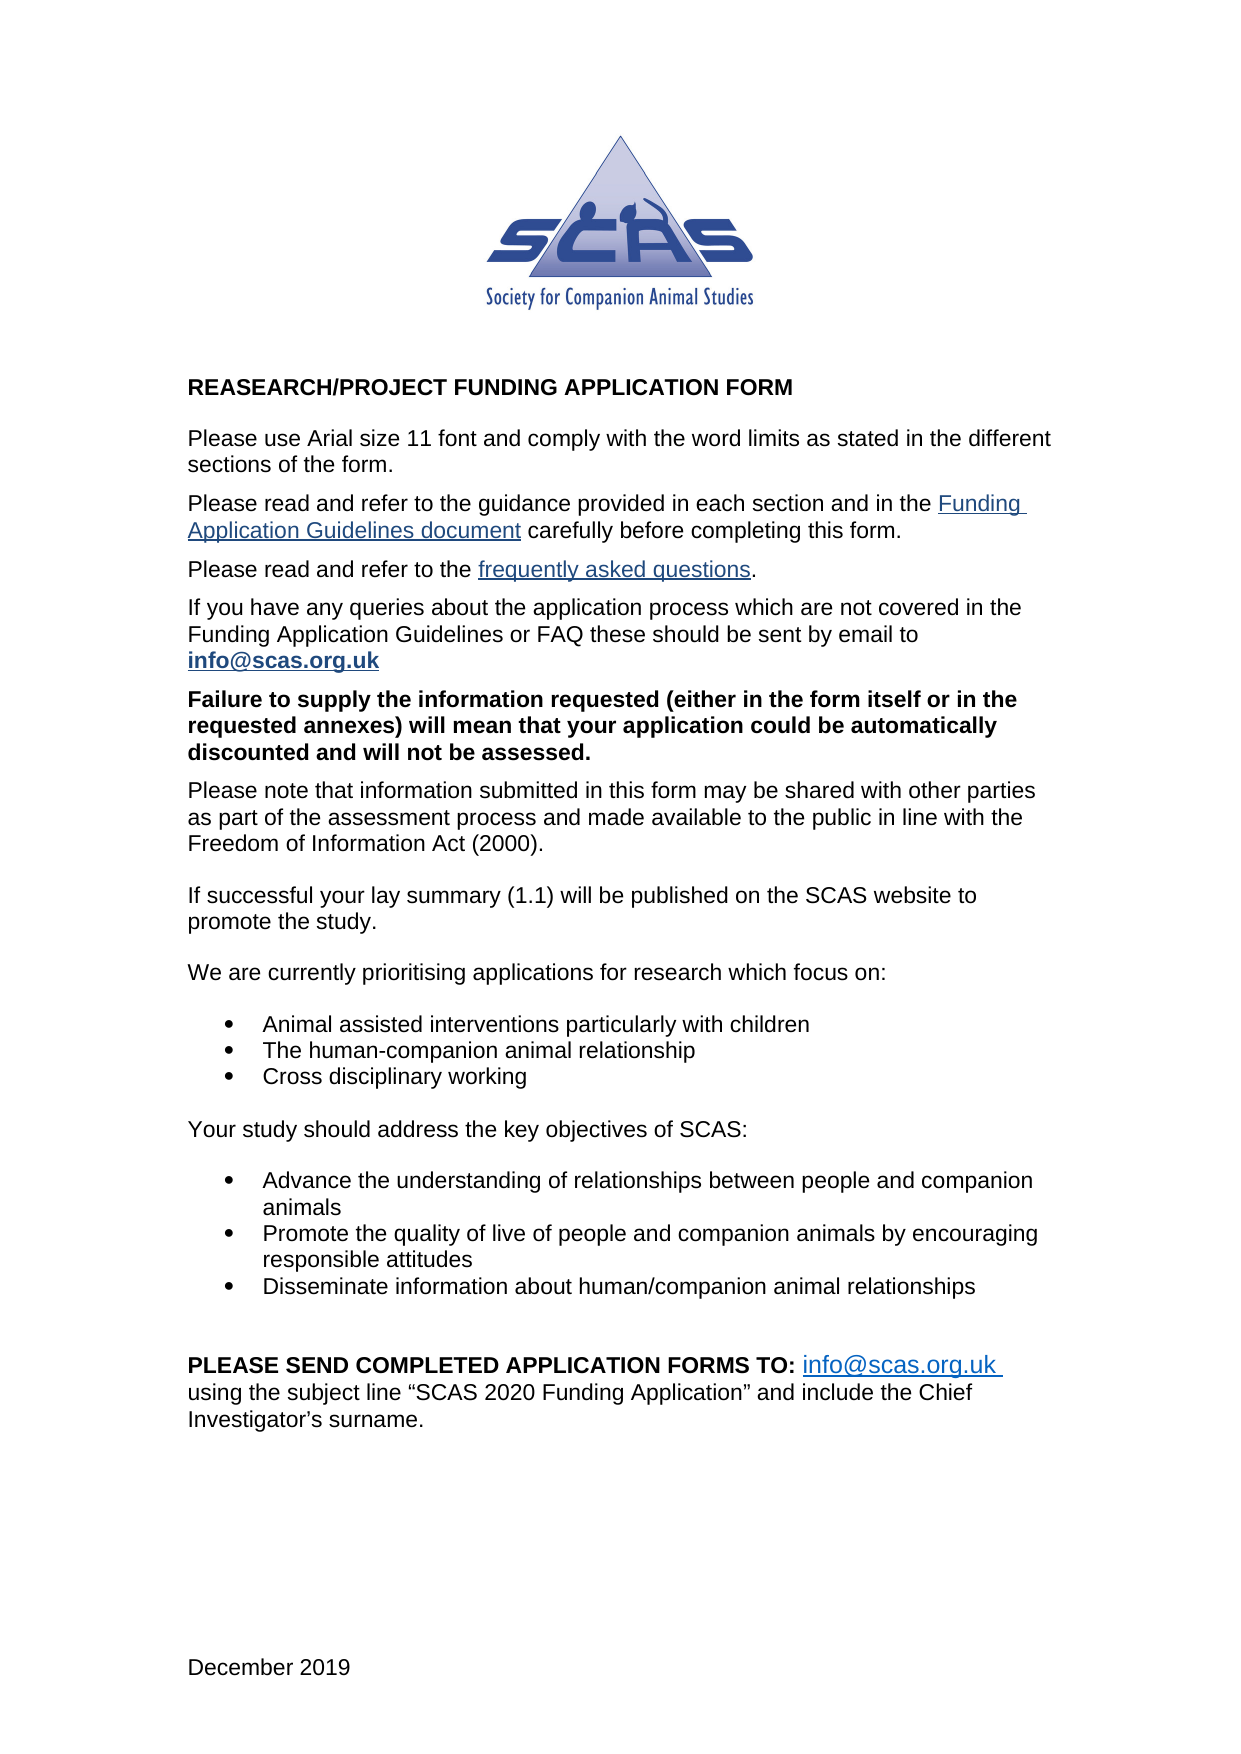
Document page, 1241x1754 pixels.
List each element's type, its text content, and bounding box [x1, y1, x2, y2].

list Promote the quality of live of people and companion animals by encouraging responsible attitudes [225, 1220, 1053, 1273]
list Advance the understanding of relationships between people and companion animals [225, 1167, 1053, 1220]
text PLEASE SEND COMPLETED APPLICATION FORMS TO: info@scas.org.uk using the subject line “SCAS 2020 Funding Application” and include the Chief Investigator’s surname. [187, 1351, 1053, 1432]
list Animal assisted interventions particularly with children [225, 1011, 1053, 1037]
list The human-companion animal relationship [225, 1037, 1053, 1063]
list Disseminate information about human/companion animal relationships [225, 1273, 1053, 1299]
text Please note that information submitted in this form may be shared with other parties as part of the assessment process and made available to the public in line with the Freedom of Information Act (2000). [187, 777, 1053, 857]
text Your study should address the key objectives of SCAS: [187, 1116, 1053, 1142]
list Please read and refer to the frequently asked questions. [187, 556, 1053, 582]
list Failure to supply the information requested (either in the form itself or in the requested annexes) will mean that your application could be automatically discounted and will not be assessed. [187, 686, 1053, 765]
list Please use Arial size 11 font and comply with the word limits as stated in the different sections of the form. [187, 425, 1053, 478]
list Please read and refer to the guidance provided in each section and in the Funding Application Guidelines document carefully before completing this form. [187, 490, 1053, 543]
list If you have any queries about the application process which are not covered in the Funding Application Guidelines or FAQ these should be sent by email to info@scas.org.uk [187, 594, 1053, 673]
text REASEARCH/PROJECT FUNDING APPLICATION FORM [187, 374, 1053, 400]
text If successful your lay summary (1.1) will be published on the SCAS website to promote the study. [187, 882, 1053, 934]
text We are currently prioritising applications for research which focus on: [187, 959, 1053, 986]
picture [407, 73, 833, 374]
list Cross disciplinary working [225, 1063, 1053, 1090]
